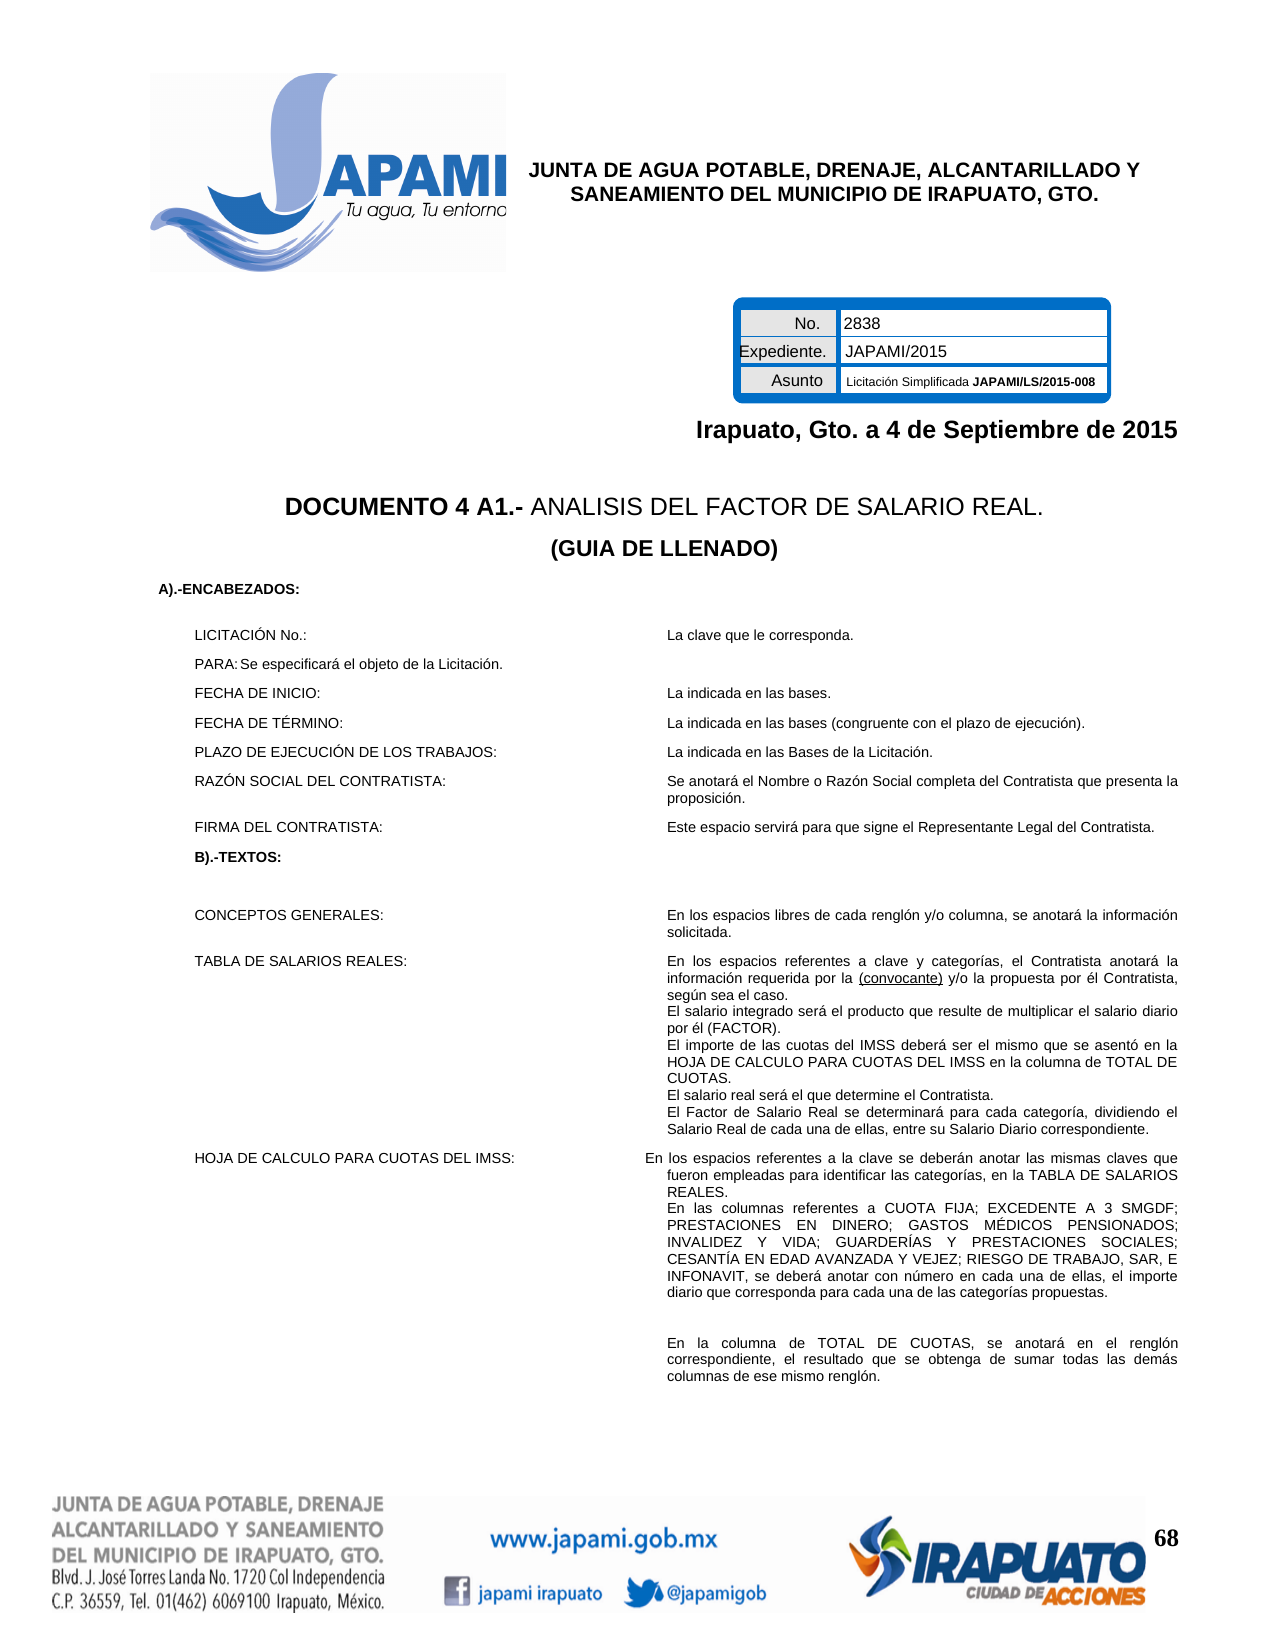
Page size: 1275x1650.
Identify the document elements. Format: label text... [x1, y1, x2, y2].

text CONCEPTOS GENERALES: En los espacios libres de cada renglón y/o columna, se anotará la información solicitada. [194, 907, 1179, 940]
text En las columnas referentes a CUOTA FIJA; EXCEDENTE A 3 SMGDF; PRESTACIONES EN DINERO; GASTOS MÉDICOS PENSIONADOS; INVALIDEZ Y VIDA; GUARDERÍAS Y PRESTACIONES SOCIALES; CESANTÍA EN EDAD AVANZADA Y VEJEZ; RIESGO DE TRABAJO, SAR, E INFONAVIT, se deberá anotar con número en cada una de ellas, el importe diario que corresponda para cada una de las categorías propuestas. [667, 1200, 1179, 1301]
text LICITACIÓN No.: La clave que le corresponda. [194, 627, 1179, 643]
text FECHA DE TÉRMINO: La indicada en las bases (congruente con el plazo de ejecución). [194, 714, 1179, 731]
text B).-TEXTOS: [194, 848, 1179, 865]
text El importe de las cuotas del IMSS deberá ser el mismo que se asentó en la HOJA DE CALCULO PARA CUOTAS DEL IMSS en la columna de TOTAL DE CUOTAS. [667, 1037, 1179, 1087]
text (GUIA DE LLENADO) [150, 535, 1179, 561]
text El salario real será el que determine el Contratista. [667, 1087, 1179, 1104]
text El salario integrado será el producto que resulte de multiplicar el salario diario por él (FACTOR). [667, 1003, 1179, 1037]
picture [51, 1496, 1146, 1613]
text DOCUMENTO 4 A1.- ANALISIS DEL FACTOR DE SALARIO REAL. [150, 492, 1179, 521]
text A).-ENCABEZADOS: [150, 581, 1179, 597]
text El Factor de Salario Real se determinará para cada categoría, dividiendo el Salario Real de cada una de ellas, entre su Salario Diario correspondiente. [667, 1104, 1179, 1137]
text HOJA DE CALCULO PARA CUOTAS DEL IMSS: En los espacios referentes a la clave se deberán anotar las mismas claves que fueron empleadas para identificar las categorías, en la TABLA DE SALARIOS REALES. [194, 1150, 1179, 1200]
text TABLA DE SALARIOS REALES: En los espacios referentes a clave y categorías, el Contratista anotará la información requerida por la (convocante) y/o la propuesta por él Contratista, según sea el caso. [194, 953, 1179, 1003]
picture [150, 73, 507, 272]
text En la columna de TOTAL DE CUOTAS, se anotará en el renglón correspondiente, el resultado que se obtenga de sumar todas las demás columnas de ese mismo renglón. [667, 1334, 1179, 1384]
text FIRMA DEL CONTRATISTA: Este espacio servirá para que signe el Representante Legal del Contratista. [194, 819, 1179, 836]
text PARA: Se especificará el objeto de la Licitación. [194, 656, 1179, 673]
text FECHA DE INICIO: La indicada en las bases. [194, 685, 1179, 702]
text RAZÓN SOCIAL DEL CONTRATISTA: Se anotará el Nombre o Razón Social completa del Contratista que presenta la proposición. [194, 773, 1179, 806]
text PLAZO DE EJECUCIÓN DE LOS TRABAJOS: La indicada en las Bases de la Licitación. [194, 744, 1179, 760]
